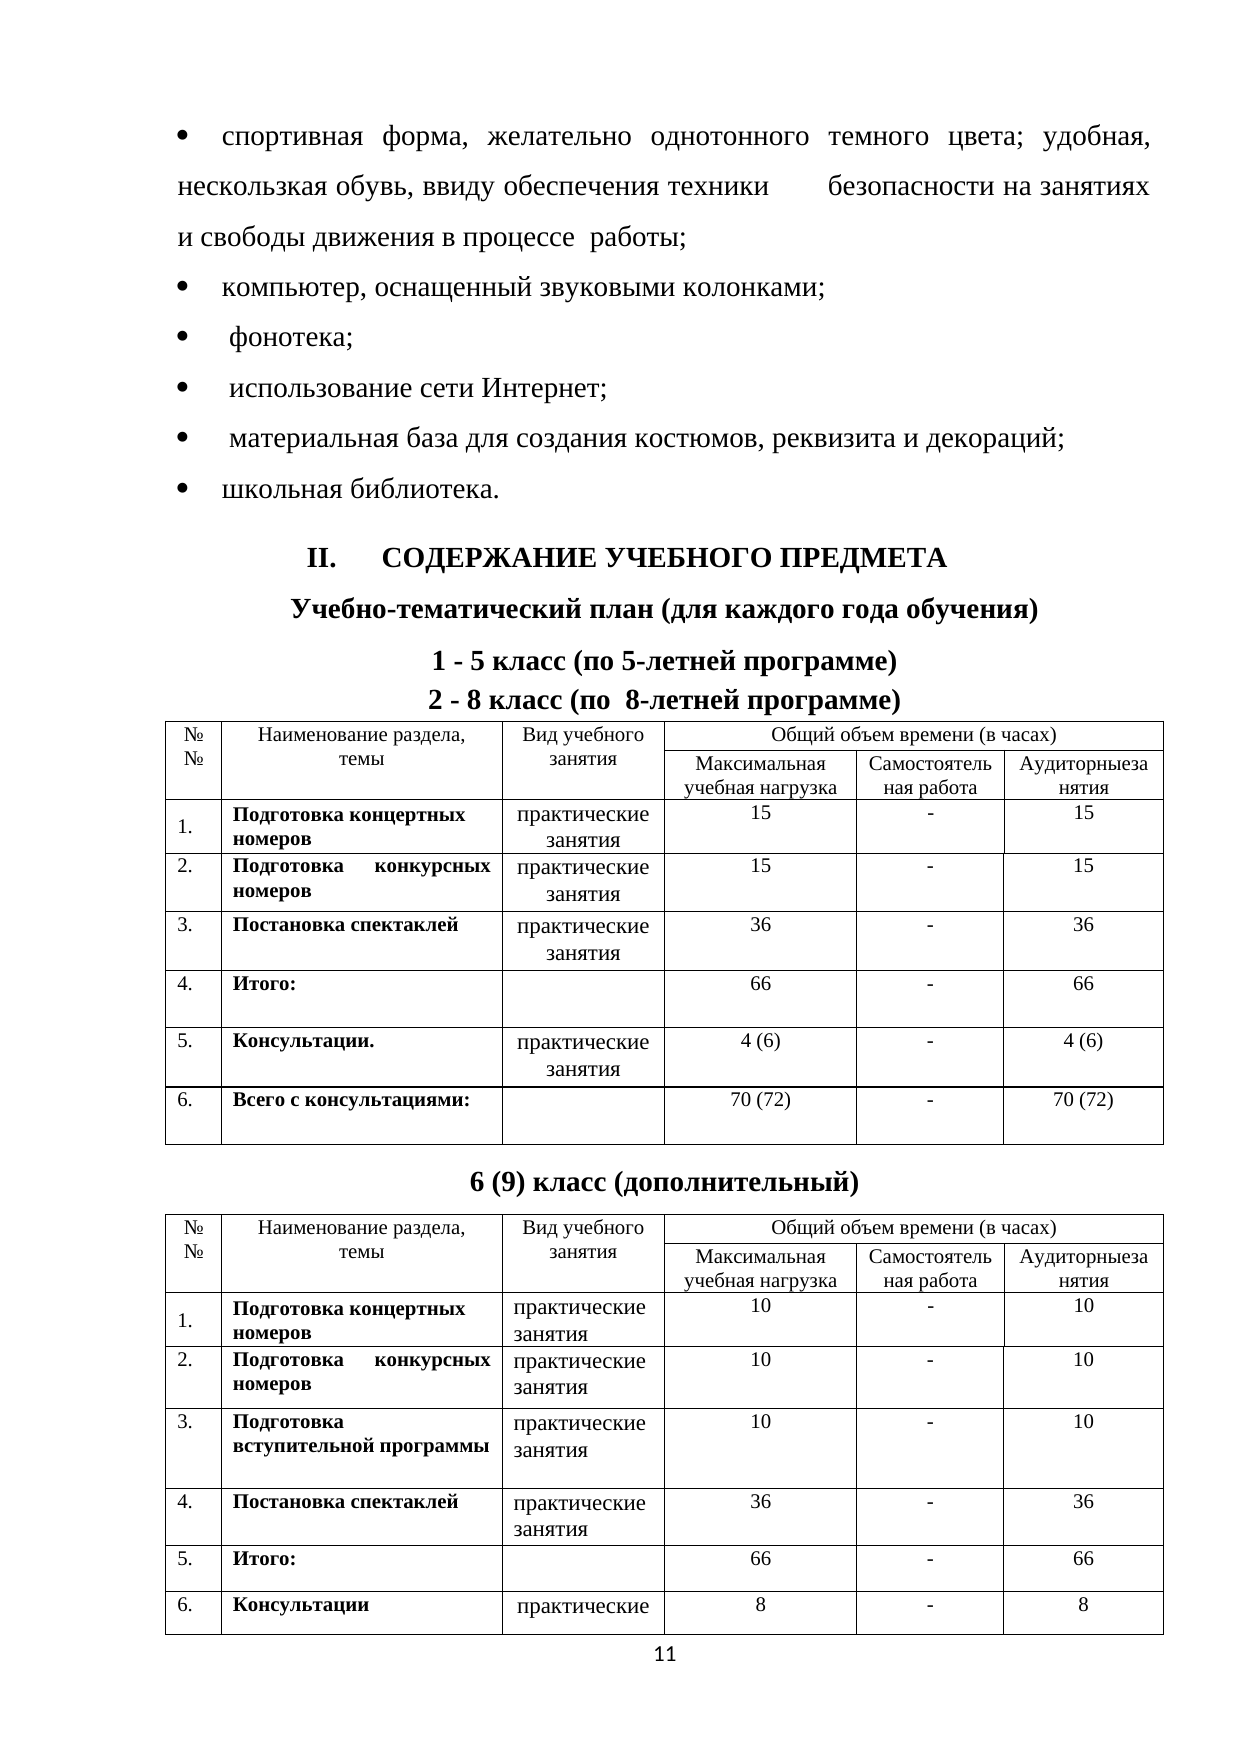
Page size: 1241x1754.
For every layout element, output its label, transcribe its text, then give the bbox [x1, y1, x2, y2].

text 6 (9) класс (дополнительный) [177, 1164, 1152, 1197]
table_header Вид учебного занятия [503, 722, 664, 799]
table_cell практические занятия [503, 800, 664, 852]
table_header Общий объем времени (в часах) [665, 722, 1163, 749]
table_cell 10 [665, 1409, 856, 1487]
table_cell Всего с консультациями: [222, 1088, 502, 1144]
table_cell 5. [166, 1028, 221, 1086]
table_cell 1. [166, 1293, 221, 1346]
table_cell Итого: [222, 1546, 502, 1591]
table_cell 8 [665, 1592, 856, 1633]
table_cell 1. [166, 800, 221, 852]
table_cell 15 [1004, 854, 1163, 911]
table_cell 36 [1004, 912, 1163, 970]
list материальная база для создания костюмов, реквизита и декораций; [177, 420, 1152, 454]
table_cell - [857, 1088, 1003, 1144]
table_cell - [857, 800, 1004, 852]
table_cell Аудиторныезанятия [1005, 751, 1163, 799]
table_cell 36 [665, 912, 856, 970]
table_cell 4. [166, 971, 221, 1027]
table_cell - [857, 1028, 1003, 1086]
table_cell Подготовка конкурсных номеров [222, 1347, 502, 1408]
list компьютер, оснащенный звуковыми колонками; [177, 269, 1152, 303]
table_cell Самостоятельная работа [857, 751, 1004, 799]
table_cell 4 (6) [665, 1028, 856, 1086]
list СОДЕРЖАНИЕ УЧЕБНОГО ПРЕДМЕТА [102, 540, 1152, 574]
table_cell 66 [1004, 971, 1163, 1027]
table_cell практические занятия [503, 912, 664, 970]
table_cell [503, 1592, 664, 1633]
table_header №№ [166, 722, 221, 799]
table_cell [503, 971, 664, 1027]
table_cell 5. [166, 1546, 221, 1591]
table_cell Подготовка концертных номеров [222, 800, 502, 852]
table_cell 2. [166, 854, 221, 911]
table_cell [503, 1546, 664, 1591]
table_cell - [857, 1489, 1003, 1545]
table_cell 66 [665, 971, 856, 1027]
table_header Вид учебного занятия [503, 1215, 664, 1292]
table_cell практические занятия [503, 1347, 664, 1408]
table_cell Итого: [222, 971, 502, 1027]
table_cell - [857, 1293, 1004, 1346]
table_cell 36 [665, 1489, 856, 1545]
list школьная библиотека. [177, 471, 1152, 504]
table_cell Консультации [222, 1592, 502, 1633]
table_cell практические занятия [503, 1489, 664, 1545]
table_cell практические занятия [503, 1409, 664, 1487]
table_cell Максимальная учебная нагрузка [665, 1244, 856, 1292]
table_cell - [857, 1409, 1003, 1487]
table_cell 15 [1005, 800, 1163, 852]
table_cell 15 [665, 800, 856, 852]
table_cell практические занятия [503, 1293, 664, 1346]
table_cell - [857, 912, 1003, 970]
table_cell - [857, 854, 1003, 911]
text Учебно-тематический план (для каждого года обучения) [177, 591, 1152, 624]
table_cell 6. [166, 1088, 221, 1144]
table_cell - [857, 1347, 1003, 1408]
table_cell практические занятия [503, 1028, 664, 1086]
table_cell 15 [665, 854, 856, 911]
text 1 - 5 класс (по 5-летней программе) [177, 643, 1152, 677]
table_cell Подготовка вступительной программы [222, 1409, 502, 1487]
table_cell практические занятия [503, 854, 664, 911]
table_cell 10 [1005, 1293, 1163, 1346]
table_cell 66 [1004, 1546, 1163, 1591]
table_cell 3. [166, 1409, 221, 1487]
table_cell 10 [1004, 1347, 1163, 1408]
table_cell - [857, 1592, 1003, 1633]
list фонотека; [177, 319, 1152, 353]
table_header Наименование раздела, темы [222, 722, 502, 799]
table_cell Максимальная учебная нагрузка [665, 751, 856, 799]
table_cell - [857, 1546, 1003, 1591]
table_cell 8 [1004, 1592, 1163, 1633]
text 2 - 8 класс (по 8-летней программе) [177, 682, 1152, 716]
table_header Общий объем времени (в часах) [665, 1215, 1163, 1243]
table_cell [503, 1088, 664, 1144]
table_cell 66 [665, 1546, 856, 1591]
table_cell 70 (72) [665, 1088, 856, 1144]
table_cell 4. [166, 1489, 221, 1545]
table_cell 2. [166, 1347, 221, 1408]
table_cell 70 (72) [1004, 1088, 1163, 1144]
list использование сети Интернет; [177, 370, 1152, 404]
table_cell Подготовка концертных номеров [222, 1293, 502, 1346]
table_cell 36 [1004, 1489, 1163, 1545]
table_cell 10 [1004, 1409, 1163, 1487]
table_cell Аудиторныезанятия [1005, 1244, 1163, 1292]
table_cell Постановка спектаклей [222, 912, 502, 970]
table_cell 4 (6) [1004, 1028, 1163, 1086]
table_header Наименование раздела, темы [222, 1215, 502, 1292]
table_cell 3. [166, 912, 221, 970]
table_header №№ [166, 1215, 221, 1292]
table_cell - [857, 971, 1003, 1027]
table_cell 10 [665, 1293, 856, 1346]
list спортивная форма, желательно однотонного темного цвета; удобная, нескользкая обувь, ввиду обеспечения техники безопасности на занятиях и свободы движения в процессе работы; [177, 118, 1152, 252]
table_cell 6. [166, 1592, 221, 1633]
table_cell Консультации. [222, 1028, 502, 1086]
table_cell Подготовка конкурсных номеров [222, 854, 502, 911]
table_cell Самостоятельная работа [857, 1244, 1004, 1292]
table_cell Постановка спектаклей [222, 1489, 502, 1545]
table_cell 10 [665, 1347, 856, 1408]
